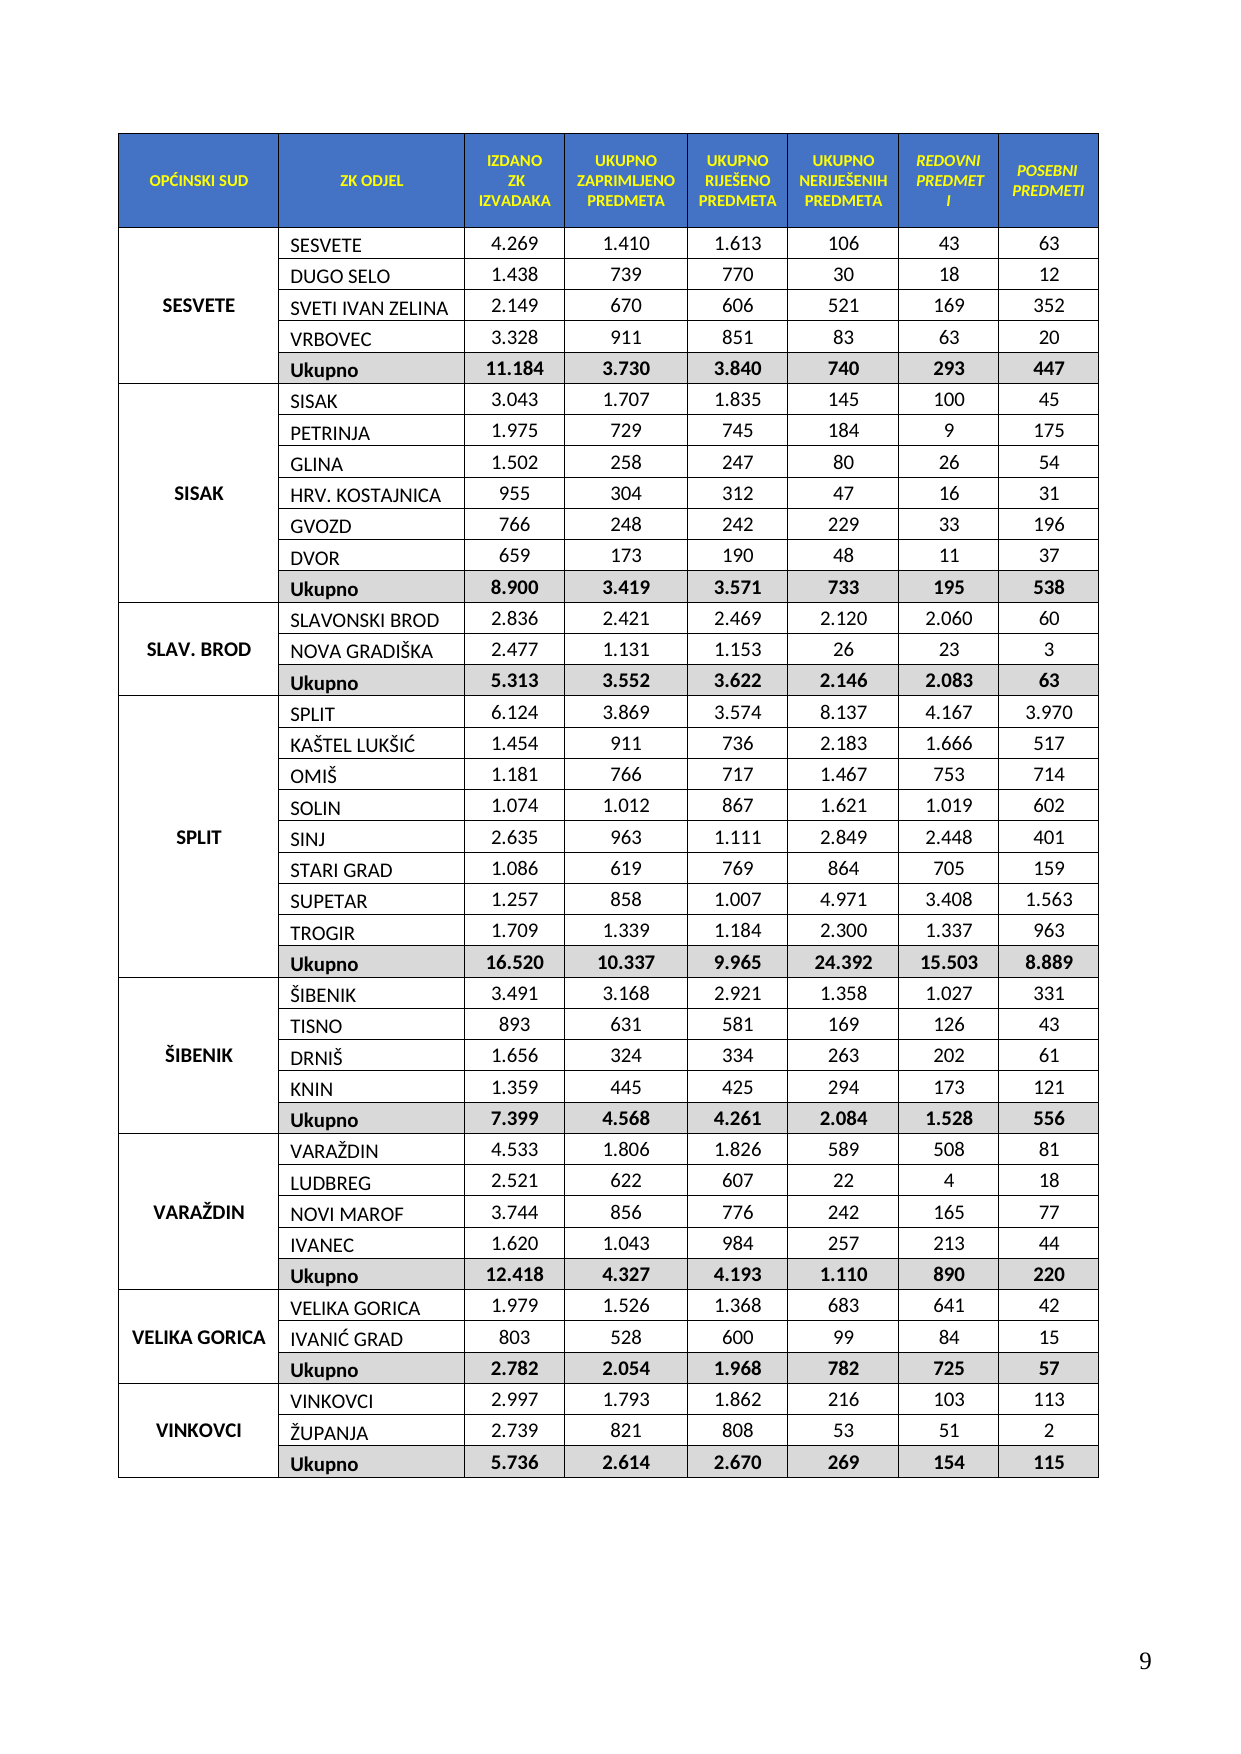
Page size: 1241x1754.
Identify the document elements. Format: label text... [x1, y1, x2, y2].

table_cell 2.782 [465, 1353, 564, 1383]
table_cell 2.421 [565, 603, 687, 633]
table_cell 1.979 [465, 1290, 564, 1320]
table_cell 1.528 [899, 1103, 998, 1133]
table_cell 1.074 [465, 790, 564, 820]
table_cell 3.840 [688, 353, 787, 383]
table_cell IVANEC [279, 1228, 464, 1258]
table_cell 659 [465, 540, 564, 570]
table_cell 54 [999, 446, 1098, 477]
table_cell SUPETAR [279, 884, 464, 914]
table_cell 8.137 [788, 696, 898, 727]
table_cell 9.965 [688, 946, 787, 977]
table_cell 15 [999, 1321, 1098, 1352]
table_cell GLINA [279, 446, 464, 477]
table_cell 955 [465, 478, 564, 508]
table_cell 2.670 [688, 1446, 787, 1477]
table_cell SISAK [279, 384, 464, 414]
table_cell 2.084 [788, 1103, 898, 1133]
table_cell 1.467 [788, 759, 898, 789]
table_cell 766 [465, 509, 564, 539]
table_cell 2.120 [788, 603, 898, 633]
table_cell 113 [999, 1384, 1098, 1414]
table_cell Ukupno [279, 571, 464, 602]
table_cell 1.707 [565, 384, 687, 414]
table_cell 2.300 [788, 915, 898, 945]
table_cell 16.520 [465, 946, 564, 977]
table_cell 867 [688, 790, 787, 820]
table_cell PETRINJA [279, 415, 464, 445]
table_cell SISAK [119, 384, 278, 602]
table_cell 2.054 [565, 1353, 687, 1383]
table_cell SINJ [279, 821, 464, 852]
table_cell 115 [999, 1446, 1098, 1477]
table_cell 864 [788, 853, 898, 883]
table_cell 2.083 [899, 665, 998, 695]
table_cell 619 [565, 853, 687, 883]
table_cell 126 [899, 1009, 998, 1039]
table_cell 22 [788, 1165, 898, 1195]
table_cell 3.043 [465, 384, 564, 414]
table_cell 8.889 [999, 946, 1098, 977]
table_cell 1.968 [688, 1353, 787, 1383]
table_cell 53 [788, 1415, 898, 1445]
table_cell 1.027 [899, 978, 998, 1008]
table_cell 725 [899, 1353, 998, 1383]
table_cell 803 [465, 1321, 564, 1352]
table_cell 745 [688, 415, 787, 445]
table_cell 213 [899, 1228, 998, 1258]
table_cell 2 [999, 1415, 1098, 1445]
table_cell SLAVONSKI BROD [279, 603, 464, 633]
table_cell 12.418 [465, 1259, 564, 1289]
table_cell 257 [788, 1228, 898, 1258]
table_cell 4.193 [688, 1259, 787, 1289]
table_cell 1.709 [465, 915, 564, 945]
table_cell KAŠTEL LUKŠIĆ [279, 728, 464, 758]
table_cell 4.971 [788, 884, 898, 914]
table_cell 269 [788, 1446, 898, 1477]
table_cell KNIN [279, 1071, 464, 1102]
table_cell 851 [688, 321, 787, 352]
table_cell Ukupno [279, 353, 464, 383]
table_cell 517 [999, 728, 1098, 758]
table_cell 589 [788, 1134, 898, 1164]
table_cell 776 [688, 1196, 787, 1227]
table_cell Ukupno [279, 946, 464, 977]
table_cell 3.970 [999, 696, 1098, 727]
table_cell HRV. KOSTAJNICA [279, 478, 464, 508]
table_cell 352 [999, 290, 1098, 320]
table_cell 173 [565, 540, 687, 570]
table_cell SESVETE [279, 228, 464, 258]
table_cell 1.438 [465, 259, 564, 289]
table_cell 324 [565, 1040, 687, 1070]
table_cell 858 [565, 884, 687, 914]
table_cell 106 [788, 228, 898, 258]
table_cell 2.060 [899, 603, 998, 633]
table_cell ŠIBENIK [119, 978, 278, 1133]
table_cell VELIKA GORICA [279, 1290, 464, 1320]
table_cell 220 [999, 1259, 1098, 1289]
table_cell 229 [788, 509, 898, 539]
table_cell 521 [788, 290, 898, 320]
table_cell 401 [999, 821, 1098, 852]
table_cell DVOR [279, 540, 464, 570]
table_cell 2.146 [788, 665, 898, 695]
table_cell 736 [688, 728, 787, 758]
table_cell 334 [688, 1040, 787, 1070]
table_cell 81 [999, 1134, 1098, 1164]
table_cell 2.521 [465, 1165, 564, 1195]
table_cell VARAŽDIN [279, 1134, 464, 1164]
table_cell 2.477 [465, 634, 564, 664]
table_cell 77 [999, 1196, 1098, 1227]
table_cell 782 [788, 1353, 898, 1383]
table_cell 10.337 [565, 946, 687, 977]
table_cell 1.359 [465, 1071, 564, 1102]
table_cell 963 [999, 915, 1098, 945]
table_cell 3.869 [565, 696, 687, 727]
table_cell 538 [999, 571, 1098, 602]
table_cell 890 [899, 1259, 998, 1289]
table_cell 1.613 [688, 228, 787, 258]
table_cell 1.621 [788, 790, 898, 820]
table_cell 733 [788, 571, 898, 602]
table_cell VRBOVEC [279, 321, 464, 352]
table_cell 2.921 [688, 978, 787, 1008]
table_cell NOVA GRADIŠKA [279, 634, 464, 664]
table_cell 4.327 [565, 1259, 687, 1289]
table_cell 3.571 [688, 571, 787, 602]
table_cell 63 [999, 665, 1098, 695]
table_cell 1.339 [565, 915, 687, 945]
table_cell STARI GRAD [279, 853, 464, 883]
table_cell Ukupno [279, 1259, 464, 1289]
table_cell 169 [788, 1009, 898, 1039]
table_cell 7.399 [465, 1103, 564, 1133]
table_cell 84 [899, 1321, 998, 1352]
table_cell 6.124 [465, 696, 564, 727]
table_cell 893 [465, 1009, 564, 1039]
table_cell 304 [565, 478, 687, 508]
table_cell VINKOVCI [119, 1384, 278, 1477]
table_cell SLAV. BROD [119, 603, 278, 695]
table_cell 705 [899, 853, 998, 883]
table_cell 2.614 [565, 1446, 687, 1477]
table_cell ŽUPANJA [279, 1415, 464, 1445]
table_cell NOVI MAROF [279, 1196, 464, 1227]
table_cell 61 [999, 1040, 1098, 1070]
table_cell 1.862 [688, 1384, 787, 1414]
table_cell 8.900 [465, 571, 564, 602]
table_cell 258 [565, 446, 687, 477]
table_cell 769 [688, 853, 787, 883]
table_cell 856 [565, 1196, 687, 1227]
table_cell 1.410 [565, 228, 687, 258]
table_cell 242 [788, 1196, 898, 1227]
table_cell 184 [788, 415, 898, 445]
table_cell 683 [788, 1290, 898, 1320]
table_cell 3.491 [465, 978, 564, 1008]
table_cell 1.181 [465, 759, 564, 789]
table_cell 3 [999, 634, 1098, 664]
table_cell DRNIŠ [279, 1040, 464, 1070]
table_cell TISNO [279, 1009, 464, 1039]
table_cell 43 [999, 1009, 1098, 1039]
table_cell 18 [899, 259, 998, 289]
table_cell 3.419 [565, 571, 687, 602]
table_cell 99 [788, 1321, 898, 1352]
table_cell 175 [999, 415, 1098, 445]
table_cell 154 [899, 1446, 998, 1477]
table_cell 447 [999, 353, 1098, 383]
table_header UKUPNO NERIJEŠENIH PREDMETA [788, 134, 898, 227]
table_cell 766 [565, 759, 687, 789]
table_cell SPLIT [279, 696, 464, 727]
table_cell 1.526 [565, 1290, 687, 1320]
table_cell 821 [565, 1415, 687, 1445]
table_cell 1.826 [688, 1134, 787, 1164]
table_cell 20 [999, 321, 1098, 352]
table_cell 24.392 [788, 946, 898, 977]
table_cell 45 [999, 384, 1098, 414]
table_cell 195 [899, 571, 998, 602]
table_cell 1.835 [688, 384, 787, 414]
table_cell 770 [688, 259, 787, 289]
table_cell 740 [788, 353, 898, 383]
table_header REDOVNI PREDMETI [899, 134, 998, 227]
table_cell 216 [788, 1384, 898, 1414]
table_cell 984 [688, 1228, 787, 1258]
table_cell 165 [899, 1196, 998, 1227]
table_cell 606 [688, 290, 787, 320]
table_cell 37 [999, 540, 1098, 570]
table_cell 4 [899, 1165, 998, 1195]
table_cell 1.975 [465, 415, 564, 445]
table_cell 753 [899, 759, 998, 789]
table_cell 2.739 [465, 1415, 564, 1445]
table_cell 2.836 [465, 603, 564, 633]
table_cell 1.043 [565, 1228, 687, 1258]
table_cell 5.736 [465, 1446, 564, 1477]
table_cell 331 [999, 978, 1098, 1008]
table_cell 83 [788, 321, 898, 352]
table_cell 9 [899, 415, 998, 445]
table_cell 622 [565, 1165, 687, 1195]
table_cell 247 [688, 446, 787, 477]
table_cell 1.454 [465, 728, 564, 758]
table_cell 4.568 [565, 1103, 687, 1133]
table_cell LUDBREG [279, 1165, 464, 1195]
table_cell 11 [899, 540, 998, 570]
table_cell 80 [788, 446, 898, 477]
table_cell GVOZD [279, 509, 464, 539]
table_cell 2.183 [788, 728, 898, 758]
table_header ZK ODJEL [279, 134, 464, 227]
table_header UKUPNO RIJEŠENO PREDMETA [688, 134, 787, 227]
table_cell 248 [565, 509, 687, 539]
table_cell 4.269 [465, 228, 564, 258]
table_cell 294 [788, 1071, 898, 1102]
table_cell 11.184 [465, 353, 564, 383]
table_cell ŠIBENIK [279, 978, 464, 1008]
table_cell VELIKA GORICA [119, 1290, 278, 1383]
table_header UKUPNO ZAPRIMLJENO PREDMETA [565, 134, 687, 227]
table_cell 3.552 [565, 665, 687, 695]
table_cell 31 [999, 478, 1098, 508]
table_cell 911 [565, 321, 687, 352]
table_cell 808 [688, 1415, 787, 1445]
table_cell SPLIT [119, 696, 278, 977]
table_cell 1.666 [899, 728, 998, 758]
table_cell 1.337 [899, 915, 998, 945]
table_cell 1.007 [688, 884, 787, 914]
table_cell 717 [688, 759, 787, 789]
table_cell 3.328 [465, 321, 564, 352]
table_cell 159 [999, 853, 1098, 883]
table_cell 242 [688, 509, 787, 539]
table_cell 3.744 [465, 1196, 564, 1227]
table_cell 3.574 [688, 696, 787, 727]
table_cell 15.503 [899, 946, 998, 977]
table_cell 1.184 [688, 915, 787, 945]
table_cell 2.469 [688, 603, 787, 633]
table_cell IVANIĆ GRAD [279, 1321, 464, 1352]
table_cell 911 [565, 728, 687, 758]
table_cell 169 [899, 290, 998, 320]
table_cell Ukupno [279, 1446, 464, 1477]
table_cell 293 [899, 353, 998, 383]
table_cell 528 [565, 1321, 687, 1352]
table_cell TROGIR [279, 915, 464, 945]
table_cell VINKOVCI [279, 1384, 464, 1414]
table_cell 51 [899, 1415, 998, 1445]
table_cell 1.111 [688, 821, 787, 852]
table_cell 1.656 [465, 1040, 564, 1070]
table_cell 581 [688, 1009, 787, 1039]
table_cell 1.257 [465, 884, 564, 914]
table_cell 1.806 [565, 1134, 687, 1164]
table_cell DUGO SELO [279, 259, 464, 289]
table_cell 30 [788, 259, 898, 289]
table_cell 508 [899, 1134, 998, 1164]
table_cell 63 [999, 228, 1098, 258]
table_cell 43 [899, 228, 998, 258]
table_cell 26 [899, 446, 998, 477]
table_cell 1.012 [565, 790, 687, 820]
table_cell 2.997 [465, 1384, 564, 1414]
table_cell 2.849 [788, 821, 898, 852]
table_cell 739 [565, 259, 687, 289]
table_header IZDANO ZK IZVADAKA [465, 134, 564, 227]
table_cell 1.153 [688, 634, 787, 664]
table_cell 16 [899, 478, 998, 508]
table_cell 196 [999, 509, 1098, 539]
table_cell 1.502 [465, 446, 564, 477]
table_cell 1.110 [788, 1259, 898, 1289]
table_cell 4.261 [688, 1103, 787, 1133]
table_cell 2.448 [899, 821, 998, 852]
table_cell 3.168 [565, 978, 687, 1008]
table_cell Ukupno [279, 1103, 464, 1133]
table_cell 57 [999, 1353, 1098, 1383]
table_cell 445 [565, 1071, 687, 1102]
table_cell 103 [899, 1384, 998, 1414]
table_cell 121 [999, 1071, 1098, 1102]
table_cell 18 [999, 1165, 1098, 1195]
table_cell 33 [899, 509, 998, 539]
table_cell 4.167 [899, 696, 998, 727]
table_cell 600 [688, 1321, 787, 1352]
table_cell 602 [999, 790, 1098, 820]
table_cell 425 [688, 1071, 787, 1102]
table_cell 1.620 [465, 1228, 564, 1258]
table_cell 963 [565, 821, 687, 852]
table_cell VARAŽDIN [119, 1134, 278, 1289]
table_cell 173 [899, 1071, 998, 1102]
table_cell 2.149 [465, 290, 564, 320]
table_cell 23 [899, 634, 998, 664]
table_cell 3.622 [688, 665, 787, 695]
table_cell 47 [788, 478, 898, 508]
table_cell Ukupno [279, 665, 464, 695]
table_cell 12 [999, 259, 1098, 289]
table_cell 42 [999, 1290, 1098, 1320]
table_cell 3.730 [565, 353, 687, 383]
table_cell 729 [565, 415, 687, 445]
table_cell OMIŠ [279, 759, 464, 789]
table_cell 63 [899, 321, 998, 352]
table_cell 44 [999, 1228, 1098, 1258]
table_cell SESVETE [119, 228, 278, 383]
table_cell 2.635 [465, 821, 564, 852]
table_cell 714 [999, 759, 1098, 789]
table_cell 1.086 [465, 853, 564, 883]
table_cell 1.563 [999, 884, 1098, 914]
table_cell 631 [565, 1009, 687, 1039]
table_cell 1.793 [565, 1384, 687, 1414]
table_cell Ukupno [279, 1353, 464, 1383]
table_cell SOLIN [279, 790, 464, 820]
table_cell 3.408 [899, 884, 998, 914]
table_cell 202 [899, 1040, 998, 1070]
table_cell 1.368 [688, 1290, 787, 1320]
table_cell SVETI IVAN ZELINA [279, 290, 464, 320]
table_cell 670 [565, 290, 687, 320]
table_cell 100 [899, 384, 998, 414]
table_cell 145 [788, 384, 898, 414]
table_cell 641 [899, 1290, 998, 1320]
table_cell 312 [688, 478, 787, 508]
table_cell 60 [999, 603, 1098, 633]
table_cell 4.533 [465, 1134, 564, 1164]
table_header OPĆINSKI SUD [119, 134, 278, 227]
table_cell 1.358 [788, 978, 898, 1008]
table_cell 190 [688, 540, 787, 570]
table_cell 556 [999, 1103, 1098, 1133]
table_header POSEBNI PREDMETI [999, 134, 1098, 227]
table_cell 263 [788, 1040, 898, 1070]
table_cell 1.131 [565, 634, 687, 664]
table_cell 26 [788, 634, 898, 664]
table_cell 48 [788, 540, 898, 570]
table_cell 5.313 [465, 665, 564, 695]
table_cell 1.019 [899, 790, 998, 820]
table_cell 607 [688, 1165, 787, 1195]
